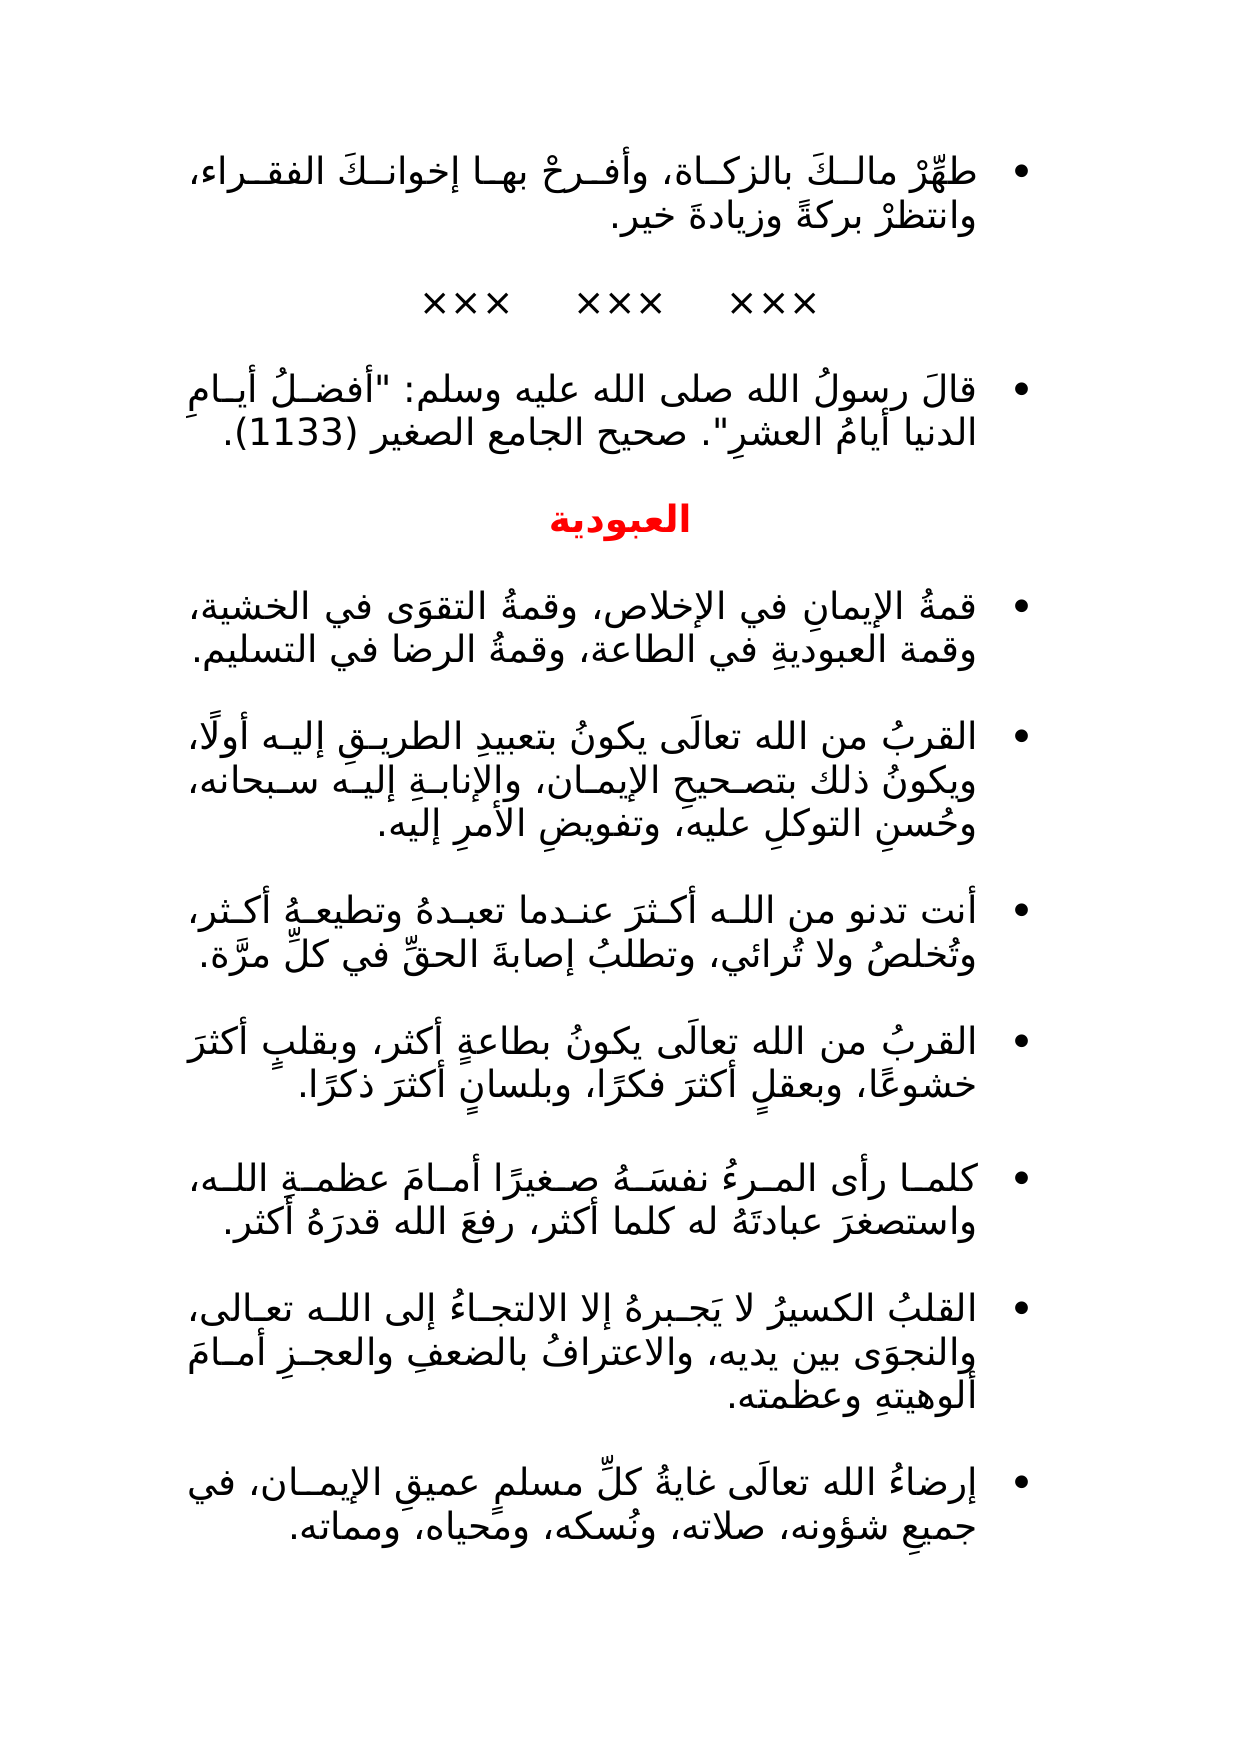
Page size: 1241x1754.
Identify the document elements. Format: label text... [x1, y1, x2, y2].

list القربُ من الله تعالَى يكونُ بتعبيدِ الطريقِ إليه أولًا، ويكونُ ذلك بتصحيحِ الإيمان، والإنابةِ إليه سبحانه، وحُسنِ التوكلِ عليه، وتفويضِ الأمرِ إليه. [187, 715, 1015, 846]
list القربُ من الله تعالَى يكونُ بطاعةٍ أكثر، وبقلبٍ أكثرَ خشوعًا، وبعقلٍ أكثرَ فكرًا، وبلسانٍ أكثرَ ذكرًا. [187, 1019, 1015, 1107]
list أنت تدنو من الله أكثرَ عندما تعبدهُ وتطيعهُ أكثر، وتُخلصُ ولا تُرائي، وتطلبُ إصابةَ الحقِّ في كلِّ مرَّة. [187, 889, 1015, 976]
list قالَ رسولُ الله صلى الله عليه وسلم: "أفضلُ أيامِ الدنيا أيامُ العشرِ". صحيح الجامع الصغير (1133). [187, 367, 1015, 454]
list كلما رأى المرءُ نفسَهُ صغيرًا أمامَ عظمةِ الله، واستصغرَ عبادتَهُ له كلما أكثر، رفعَ الله قدرَهُ أكثر. [187, 1156, 1015, 1243]
list قمةُ الإيمانِ في الإخلاص، وقمةُ التقوَى في الخشية، وقمة العبوديةِ في الطاعة، وقمةُ الرضا في التسليم. [187, 584, 1015, 672]
list القلبُ الكسيرُ لا يَجبرهُ إلا الالتجاءُ إلى الله تعالى، والنجوَى بين يديه، والاعترافُ بالضعفِ والعجزِ أمامَ ألوهيتهِ وعظمته. [187, 1287, 1015, 1417]
text العبودية [187, 498, 1053, 541]
list طهِّرْ مالكَ بالزكاة، وأفرحْ بها إخوانكَ الفقراء، وانتظرْ بركةً وزيادةَ خير. [187, 150, 1015, 237]
text ××× ××× ××× [187, 280, 1053, 324]
list إرضاءُ الله تعالَى غايةُ كلِّ مسلمٍ عميقِ الإيمان، في جميعِ شؤونه، صلاته، ونُسكه، ومحياه، ومماته. [187, 1461, 1015, 1548]
